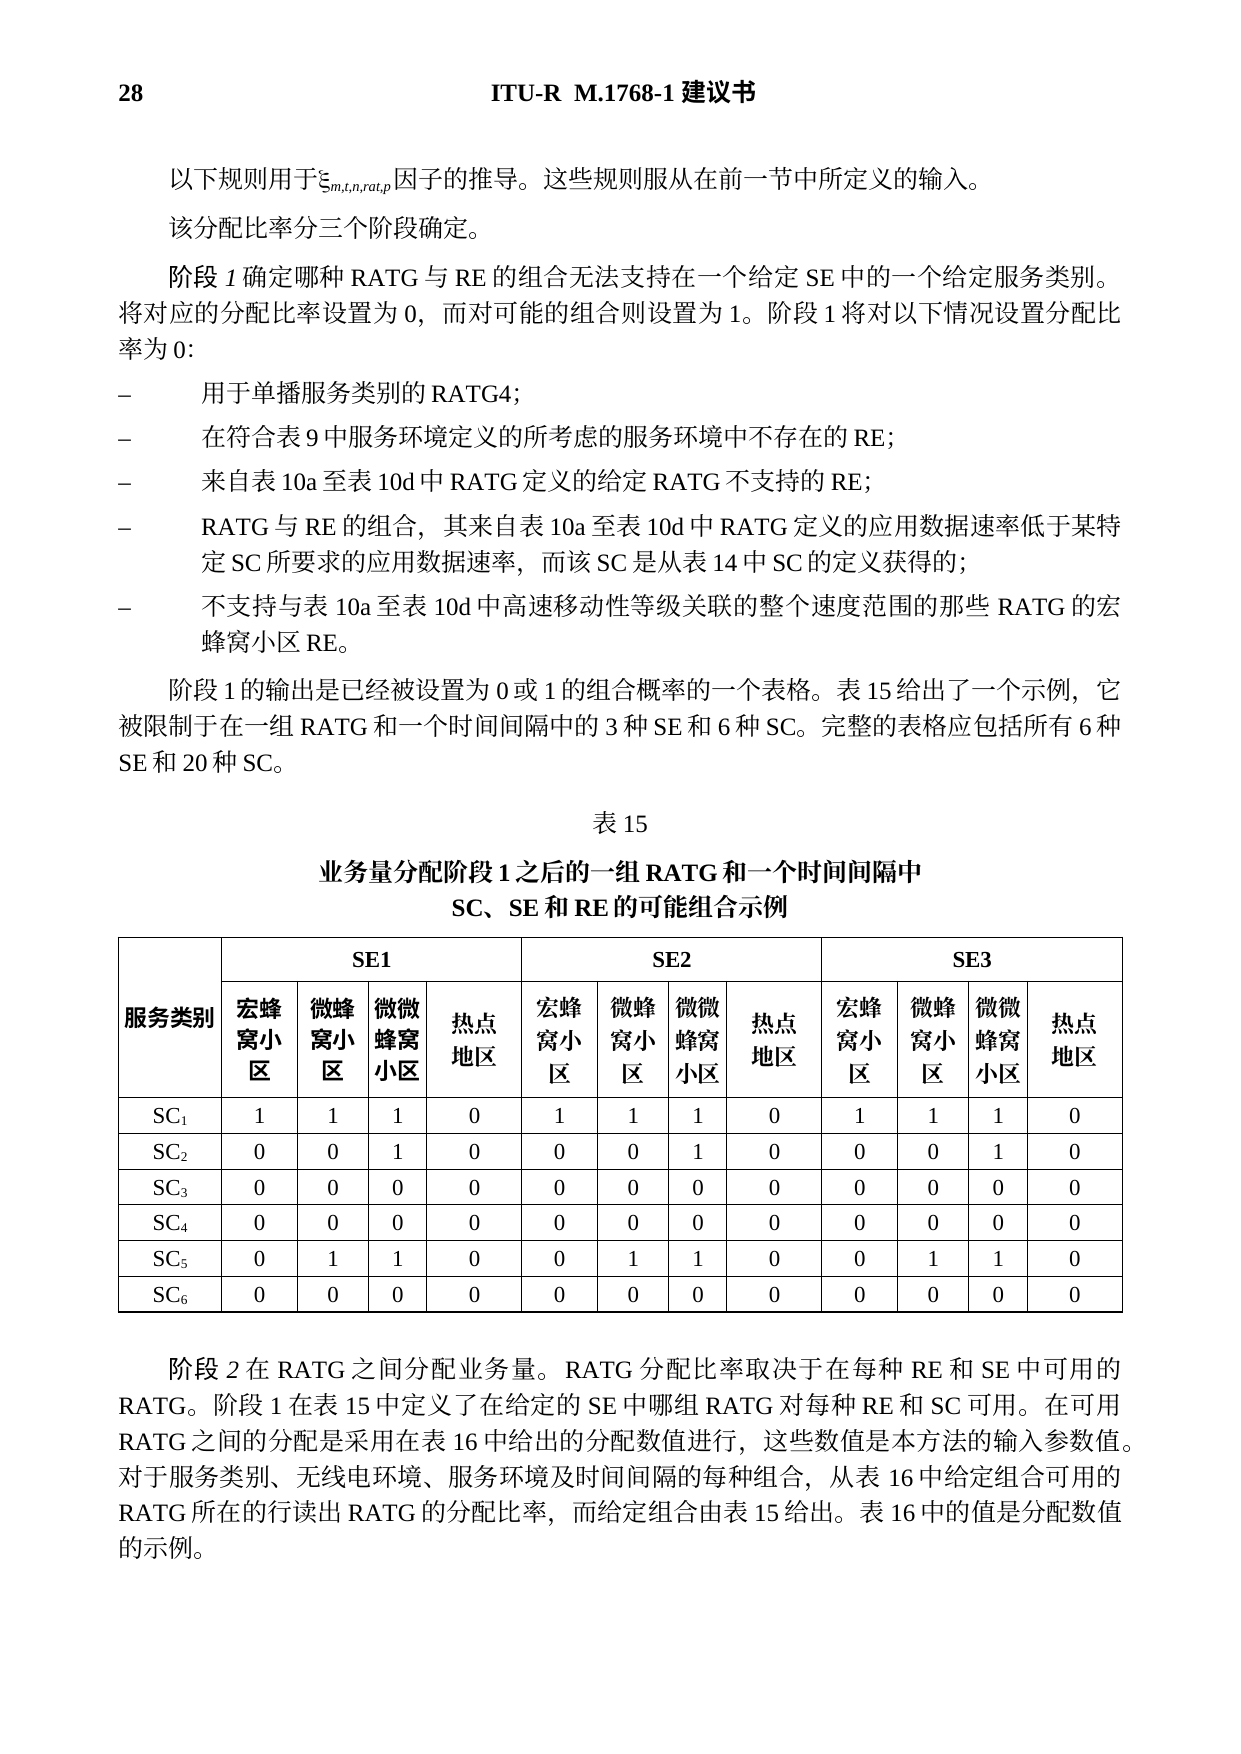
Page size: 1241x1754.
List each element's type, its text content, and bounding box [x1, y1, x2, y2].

table_cell 0 [669, 1277, 726, 1311]
table_cell 1 [898, 1098, 968, 1133]
table_cell SC2 [119, 1134, 221, 1168]
table_cell 1 [369, 1241, 426, 1276]
table_cell 0 [427, 1170, 521, 1204]
table_header SE3 [822, 938, 1122, 981]
table_cell 1 [522, 1098, 597, 1133]
table_cell 0 [222, 1241, 297, 1276]
table_cell 0 [969, 1205, 1027, 1240]
table_cell 0 [898, 1277, 968, 1311]
table_cell 0 [427, 1098, 521, 1133]
table_cell 宏蜂窝小区 [822, 982, 897, 1097]
text – 不支持与表至表10d中高速移动性等级关联的整个速度范围的那些RATG的宏蜂窝小区RE。 [118, 587, 1122, 658]
table_cell 0 [727, 1205, 821, 1240]
table_cell 0 [522, 1205, 597, 1240]
table_cell 0 [822, 1134, 897, 1168]
table_cell 0 [522, 1134, 597, 1168]
table_cell 0 [522, 1277, 597, 1311]
table_cell 0 [727, 1277, 821, 1311]
text 表15 [118, 804, 1122, 840]
table_cell 热点 地区 [1028, 982, 1122, 1097]
table_cell 0 [427, 1241, 521, 1276]
table_cell 1 [298, 1098, 368, 1133]
table_cell 1 [669, 1134, 726, 1168]
text – 用于单播服务类别的RATG4； [118, 373, 1122, 409]
table_cell 0 [598, 1170, 668, 1204]
text 阶段1的输出是已经被设置为0或1的组合概率的一个表格。表15给出了一个示例，它被限制于在一组RATG和一个时间间隔中的3种SE和6种SC。完整的表格应包括所有6种SE和20种SC。 [118, 671, 1122, 779]
table_cell 0 [222, 1134, 297, 1168]
table_cell SC5 [119, 1241, 221, 1276]
table_cell 热点 地区 [427, 982, 521, 1097]
table_cell SC4 [119, 1205, 221, 1240]
table_cell 0 [369, 1170, 426, 1204]
table_cell 微微蜂窝小区 [969, 982, 1027, 1097]
table_cell 0 [1028, 1241, 1122, 1276]
table_cell 1 [222, 1098, 297, 1133]
table_cell 0 [669, 1170, 726, 1204]
text 阶段2在RATG之间分配业务量。RATG分配比率取决于在每种RE和SE中可用的RATG。阶段1在表15中定义了在给定的SE中哪组RATG对每种RE和SC可用。在可用RATG之间的分配是采用在表16中给出的分配数值进行，这些数值是本方法的输入参数值。对于服务类别、无线电环境、服务环境及时间间隔的每种组合，从表16中给定组合可用的RATG所在的行读出RATG的分配比率，而给定组合由表15给出。表16中的值是分配数值的示例。 [118, 1349, 1122, 1565]
table_cell 0 [969, 1277, 1027, 1311]
text – 来自表至表10d中RATG定义的给定RATG不支持的RE； [118, 462, 1122, 498]
table_cell 1 [598, 1098, 668, 1133]
table_cell 1 [969, 1098, 1027, 1133]
table_cell 0 [369, 1205, 426, 1240]
table_cell 0 [727, 1134, 821, 1168]
text 以下规则用于m,t,n,rat,p因子的推导。这些规则服从在前一节中所定义的输入。 [118, 160, 1122, 196]
table_cell 宏蜂窝小区 [222, 982, 297, 1097]
table_cell 0 [1028, 1170, 1122, 1204]
table_cell 0 [222, 1277, 297, 1311]
table_cell 微微蜂窝小区 [369, 982, 426, 1097]
table_cell 0 [427, 1205, 521, 1240]
table_header SE1 [222, 938, 521, 981]
table_cell 0 [898, 1205, 968, 1240]
table_cell 0 [822, 1277, 897, 1311]
table_cell 0 [298, 1277, 368, 1311]
table_cell 0 [522, 1170, 597, 1204]
table_cell 热点 地区 [727, 982, 821, 1097]
title 业务量分配阶段1之后的一组RATG和一个时间间隔中 SC、SE和RE的可能组合示例 [118, 852, 1122, 924]
table_cell 1 [822, 1098, 897, 1133]
table_cell 0 [822, 1241, 897, 1276]
table_cell 0 [427, 1134, 521, 1168]
table_cell 0 [598, 1134, 668, 1168]
table_cell 1 [969, 1241, 1027, 1276]
table_cell 0 [969, 1170, 1027, 1204]
table_cell 0 [598, 1205, 668, 1240]
table_cell SC6 [119, 1277, 221, 1311]
table_cell 0 [727, 1098, 821, 1133]
text 阶段1确定哪种RATG与RE的组合无法支持在一个给定SE中的一个给定服务类别。将对应的分配比率设置为0，而对可能的组合则设置为1。阶段1将对以下情况设置分配比率为0： [118, 257, 1122, 365]
table_cell 0 [222, 1170, 297, 1204]
table_cell 0 [822, 1205, 897, 1240]
table_cell 0 [427, 1277, 521, 1311]
table_cell 0 [898, 1170, 968, 1204]
table_cell 微蜂窝小区 [598, 982, 668, 1097]
table_cell 1 [598, 1241, 668, 1276]
table_cell 1 [369, 1098, 426, 1133]
table_cell 0 [298, 1205, 368, 1240]
table_cell 0 [598, 1277, 668, 1311]
table_cell 1 [898, 1241, 968, 1276]
table_header 服务类别 [119, 938, 221, 1097]
table_cell 0 [898, 1134, 968, 1168]
table_cell 0 [222, 1205, 297, 1240]
table_cell SC1 [119, 1098, 221, 1133]
table_cell 0 [822, 1170, 897, 1204]
text – 在符合表9中服务环境定义的所考虑的服务环境中不存在的RE； [118, 418, 1122, 454]
text 该分配比率分三个阶段确定。 [118, 209, 1122, 244]
table_cell SC3 [119, 1170, 221, 1204]
table_cell 0 [522, 1241, 597, 1276]
table_cell 0 [1028, 1205, 1122, 1240]
table_cell 0 [1028, 1277, 1122, 1311]
table_cell 0 [669, 1205, 726, 1240]
table_cell 0 [727, 1170, 821, 1204]
table_cell 微微蜂窝小区 [669, 982, 726, 1097]
table_cell 宏蜂窝小区 [522, 982, 597, 1097]
text – RATG与RE的组合，其来自表至表10d中RATG定义的应用数据速率低于某特定SC所要求的应用数据速率，而该SC是从表14中SC的定义获得的； [118, 506, 1122, 578]
table_cell 1 [669, 1241, 726, 1276]
table_cell 0 [298, 1134, 368, 1168]
table_cell 微蜂窝小区 [898, 982, 968, 1097]
table_cell 0 [1028, 1134, 1122, 1168]
table_cell 1 [298, 1241, 368, 1276]
table_cell 微蜂窝小区 [298, 982, 368, 1097]
table_cell 0 [727, 1241, 821, 1276]
table_cell 0 [369, 1277, 426, 1311]
table_cell 0 [1028, 1098, 1122, 1133]
table_cell 1 [369, 1134, 426, 1168]
table_cell 0 [298, 1170, 368, 1204]
table_cell 1 [669, 1098, 726, 1133]
table_header SE2 [522, 938, 821, 981]
table_cell 1 [969, 1134, 1027, 1168]
